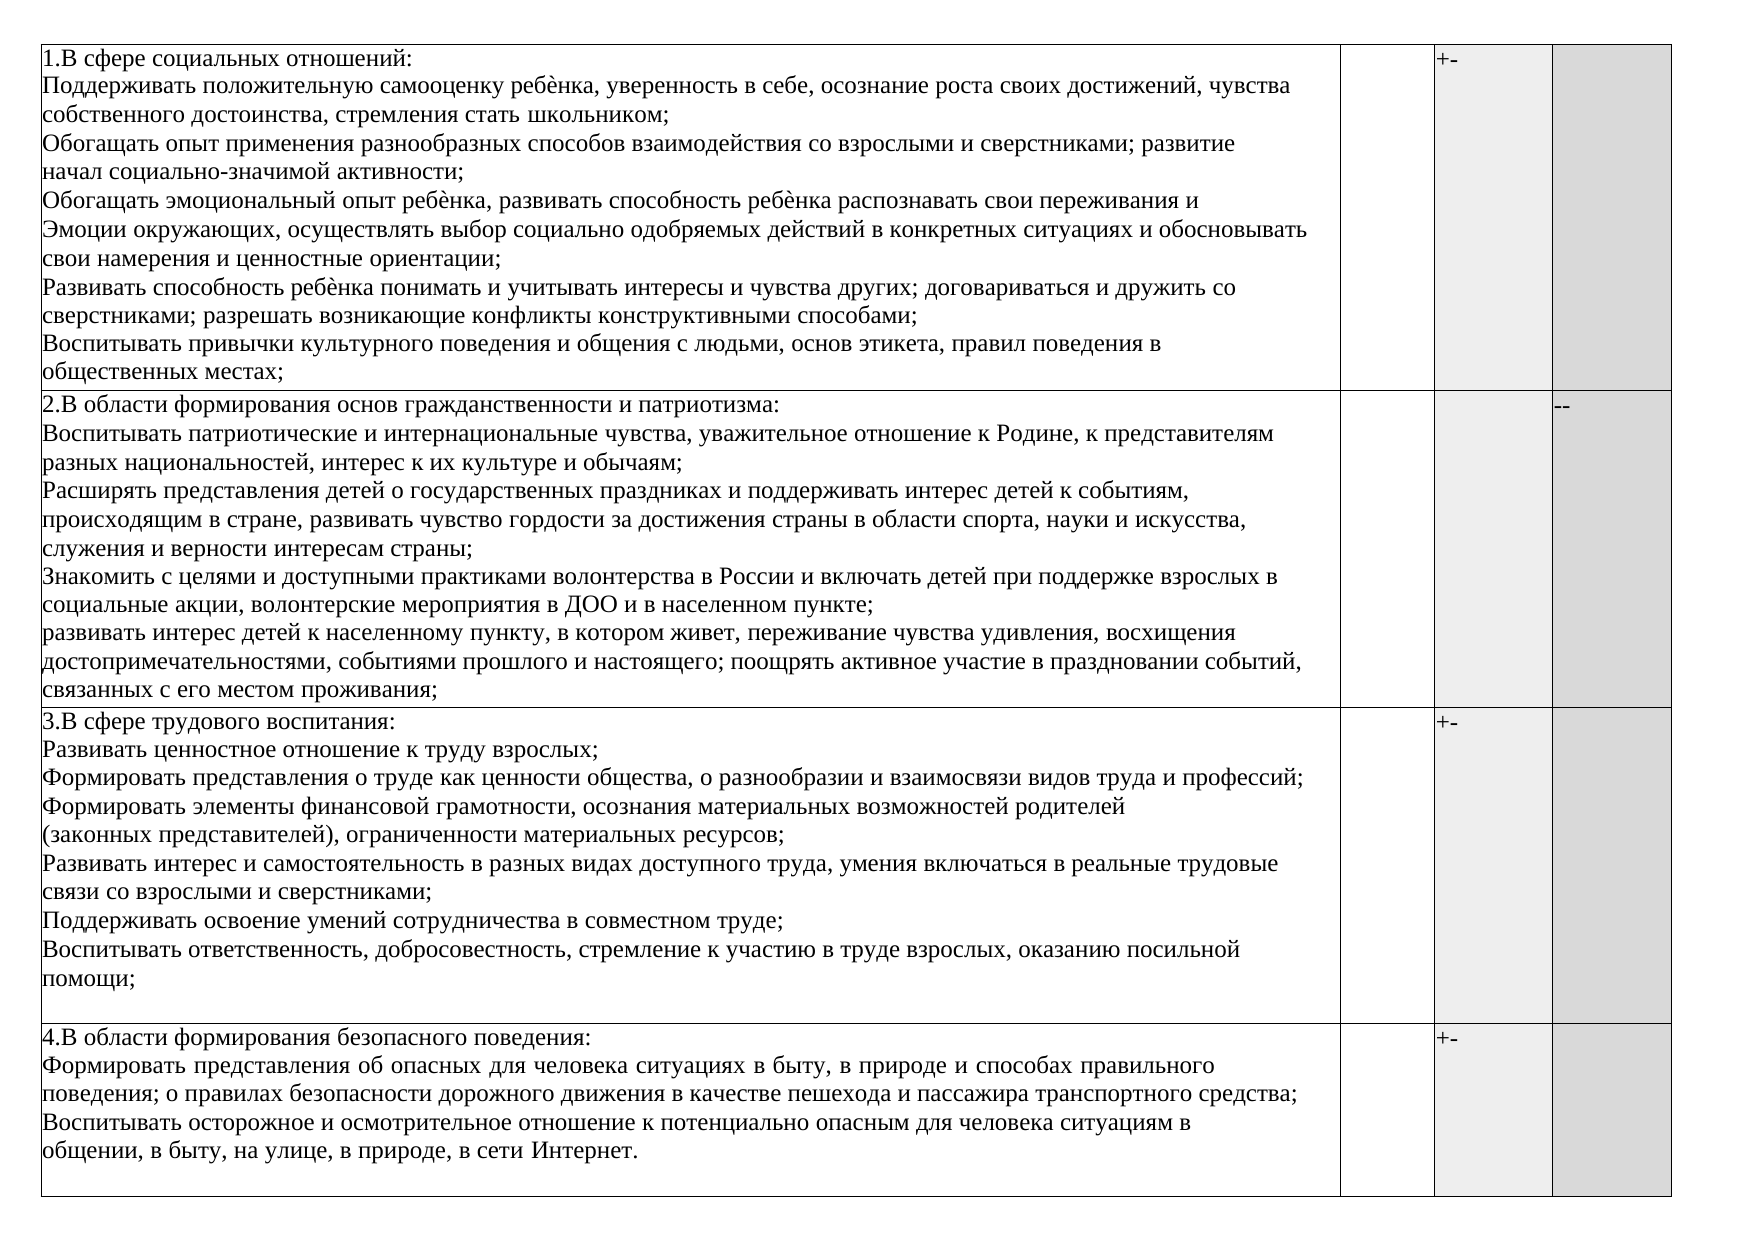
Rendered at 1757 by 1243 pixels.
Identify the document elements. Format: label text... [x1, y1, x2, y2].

table_cell [1341, 1024, 1434, 1196]
table_cell [1553, 1024, 1671, 1196]
table_cell 3.В сфере трудового воспитания: Развивать ценностное отношение к труду взрослых; Формировать представления о труде как ценности общества, о разнообразии и взаимосвязи видов труда и профессий; Формировать элементы финансовой грамотности, осознания материальных возможностей родителей (законных представителей), ограниченности материальных ресурсов; Развивать интерес и самостоятельность в разных видах доступного труда, умения включаться в реальные трудовые связи со взрослыми и сверстниками; Поддерживать освоение умений сотрудничества в совместном труде; Воспитывать ответственность, добросовестность, стремление к участию в труде взрослых, оказанию посильной помощи; [42, 708, 1340, 1023]
table_cell 4.В области формирования безопасного поведения: Формировать представления об опасных для человека ситуациях в быту, в природе и способах правильного поведения; о правилах безопасности дорожного движения в качестве пешехода и пассажира транспортного средства; Воспитывать осторожное и осмотрительное отношение к потенциально опасным для человека ситуациям в общении, в быту, на улице, в природе, в сети Интернет. [42, 1024, 1340, 1196]
table_cell +- [1435, 708, 1552, 1023]
table_cell +- [1435, 1024, 1552, 1196]
table_cell [1341, 391, 1434, 707]
table_cell [1435, 391, 1552, 707]
table_header 1.В сфере социальных отношений: Поддерживать положительную самооценку ребѐнка, уверенность в себе, осознание роста своих достижений, чувства собственного достоинства, стремления стать школьником; Обогащать опыт применения разнообразных способов взаимодействия со взрослыми и сверстниками; развитие начал социально-значимой активности; Обогащать эмоциональный опыт ребѐнка, развивать способность ребѐнка распознавать свои переживания и Эмоции окружающих, осуществлять выбор социально одобряемых действий в конкретных ситуациях и обосновывать свои намерения и ценностные ориентации; Развивать способность ребѐнка понимать и учитывать интересы и чувства других; договариваться и дружить со сверстниками; разрешать возникающие конфликты конструктивными способами; Воспитывать привычки культурного поведения и общения с людьми, основ этикета, правил поведения в общественных местах; [42, 45, 1340, 390]
table_cell -- [1553, 391, 1671, 707]
table_cell [1341, 708, 1434, 1023]
table_header +- [1435, 45, 1552, 390]
table_header [1341, 45, 1434, 390]
table_cell [1553, 708, 1671, 1023]
table_header [1553, 45, 1671, 390]
table_cell 2.В области формирования основ гражданственности и патриотизма: Воспитывать патриотические и интернациональные чувства, уважительное отношение к Родине, к представителям разных национальностей, интерес к их культуре и обычаям; Расширять представления детей о государственных праздниках и поддерживать интерес детей к событиям, происходящим в стране, развивать чувство гордости за достижения страны в области спорта, науки и искусства, служения и верности интересам страны; Знакомить с целями и доступными практиками волонтерства в России и включать детей при поддержке взрослых в социальные акции, волонтерские мероприятия в ДОО и в населенном пункте; развивать интерес детей к населенному пункту, в котором живет, переживание чувства удивления, восхищения достопримечательностями, событиями прошлого и настоящего; поощрять активное участие в праздновании событий, связанных с его местом проживания; [42, 391, 1340, 707]
